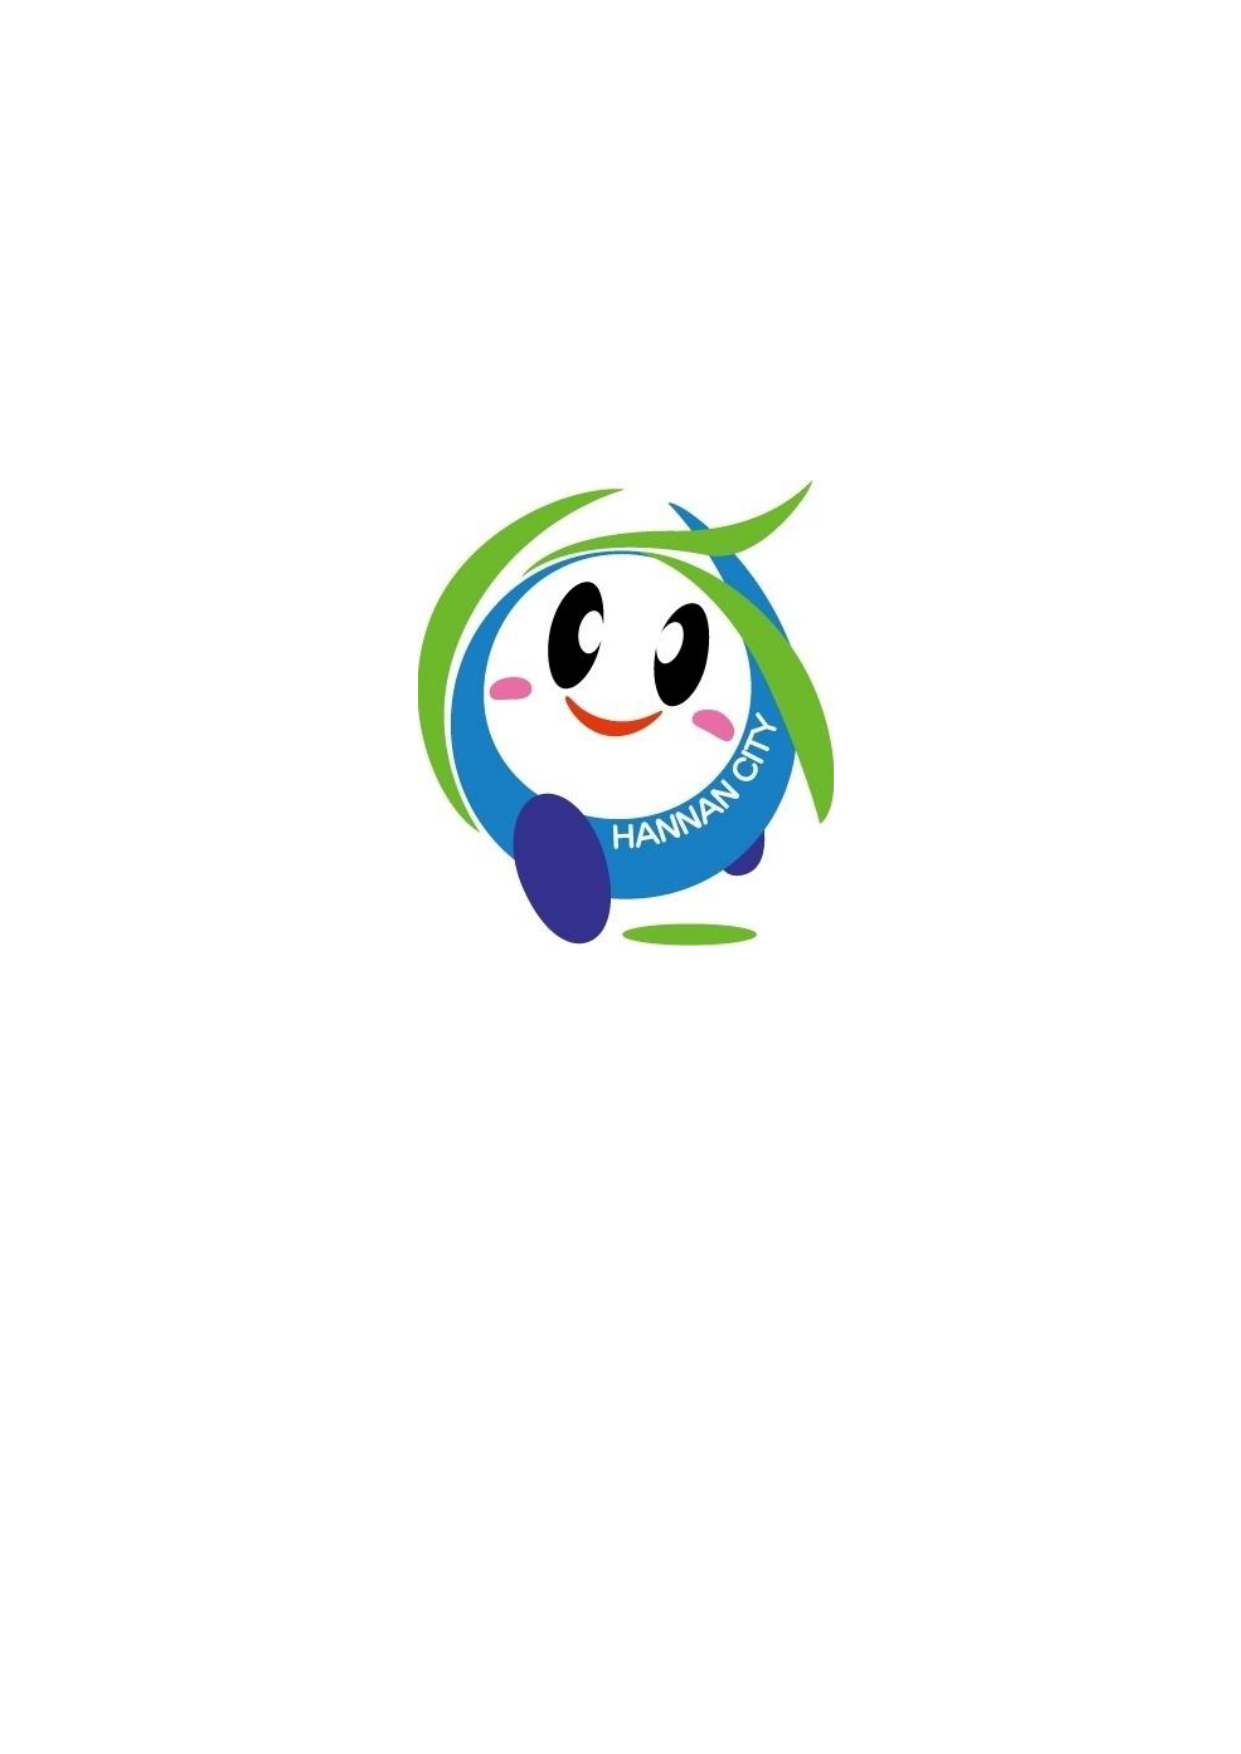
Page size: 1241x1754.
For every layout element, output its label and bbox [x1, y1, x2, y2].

picture [417, 480, 834, 946]
